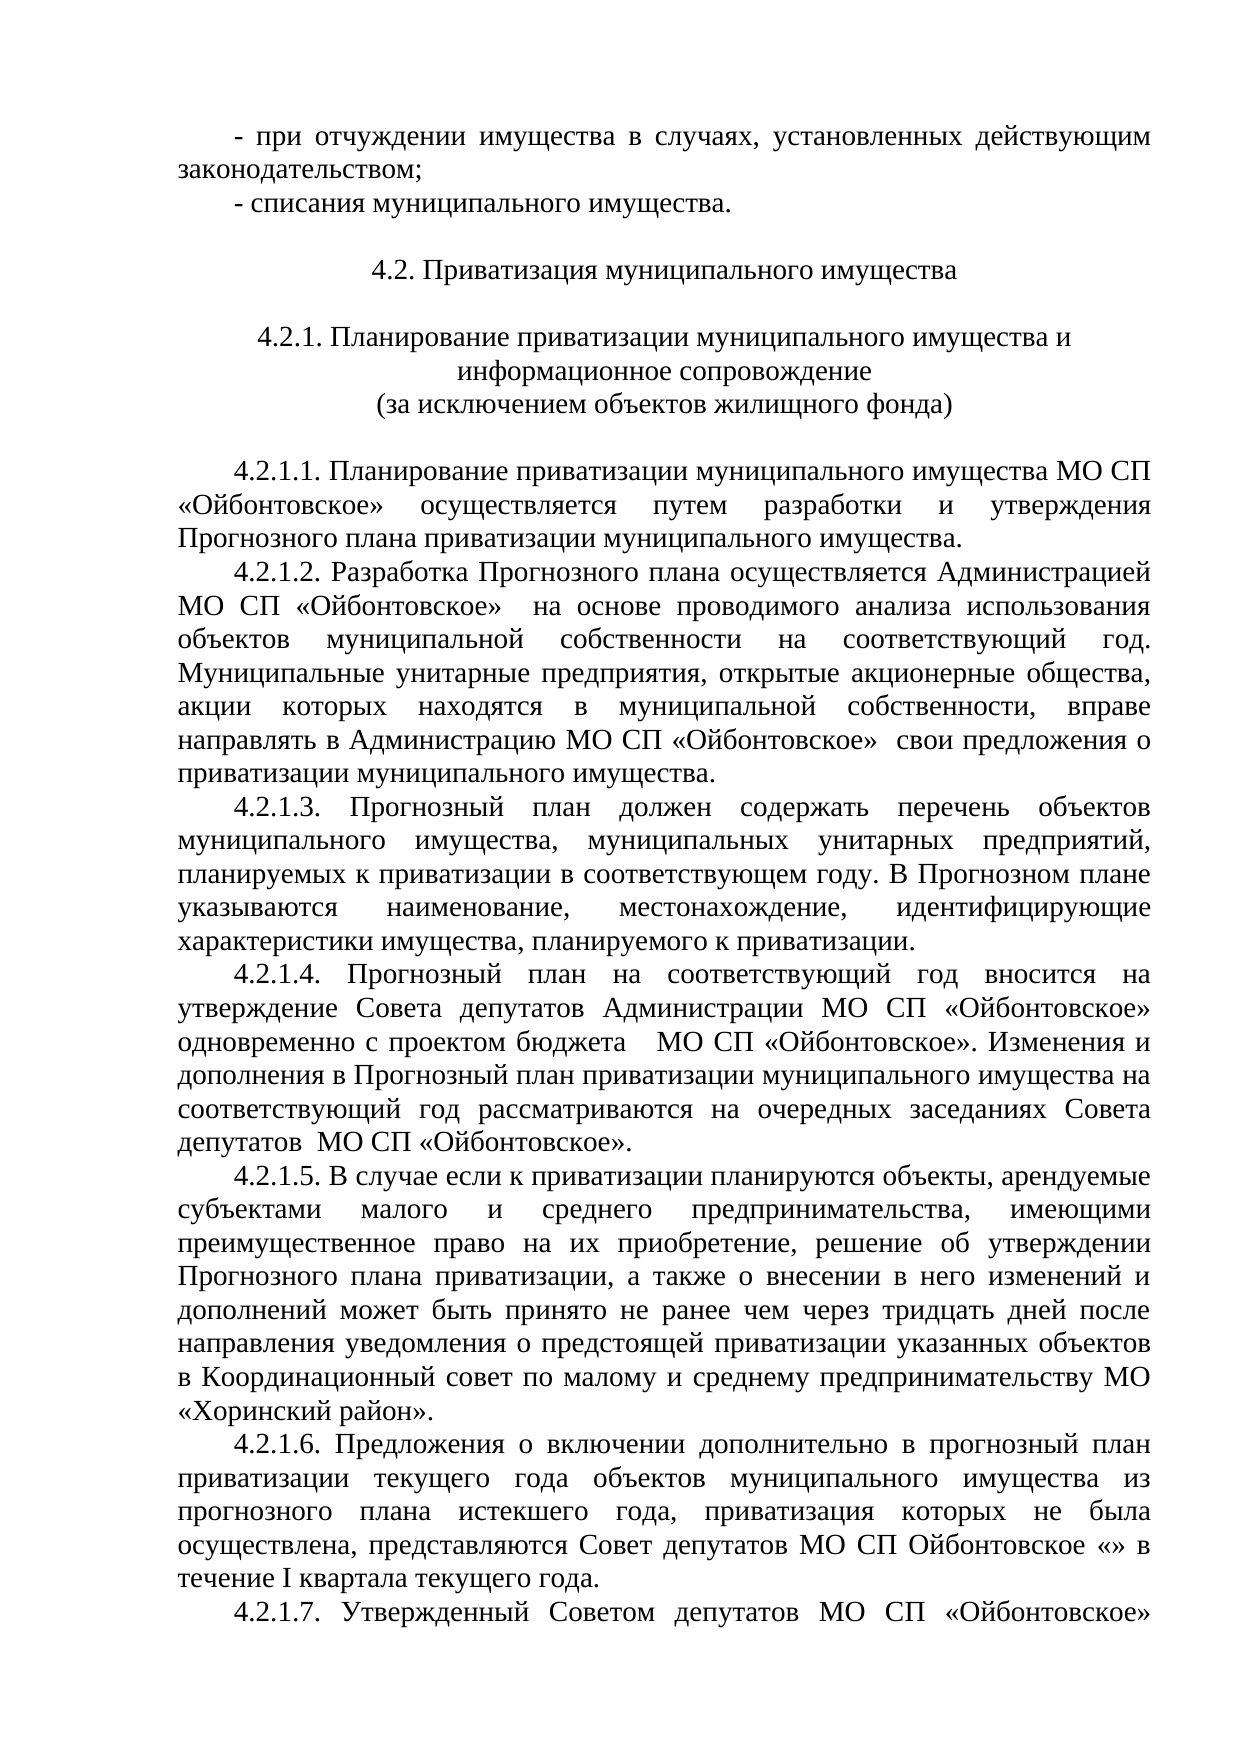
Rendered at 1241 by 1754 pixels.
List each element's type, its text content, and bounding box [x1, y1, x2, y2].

text 4.2.1.5. В случае если к приватизации планируются объекты, арендуемые субъектами малого и среднего предпринимательства, имеющими преимущественное право на их приобретение, решение об утверждении Прогнозного плана приватизации, а также о внесении в него изменений и дополнений может быть принято не ранее чем через тридцать дней после направления уведомления о предстоящей приватизации указанных объектов в Координационный совет по малому и среднему предпринимательству МО «Хоринский район». [177, 1158, 1152, 1426]
text 4.2.1.1. Планирование приватизации муниципального имущества МО СП «Ойбонтовское» осуществляется путем разработки и утверждения Прогнозного плана приватизации муниципального имущества. [177, 453, 1152, 554]
text 4.2. Приватизация муниципального имущества [177, 252, 1152, 286]
text - списания муниципального имущества. [177, 185, 1152, 219]
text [177, 1594, 1152, 1627]
text 4.2.1.6. Предложения о включении дополнительно в прогнозный план приватизации текущего года объектов муниципального имущества из прогнозного плана истекшего года, приватизация которых не была осуществлена, представляются Совет депутатов МО СП Ойбонтовское «» в течение I квартала текущего года. [177, 1426, 1152, 1594]
text 4.2.1.3. Прогнозный план должен содержать перечень объектов муниципального имущества, муниципальных унитарных предприятий, планируемых к приватизации в соответствующем году. В Прогнозном плане указываются наименование, местонахождение, идентифицирующие характеристики имущества, планируемого к приватизации. [177, 789, 1152, 957]
text информационное сопровождение [177, 353, 1152, 386]
text 4.2.1. Планирование приватизации муниципального имущества и [177, 319, 1152, 353]
text - при отчуждении имущества в случаях, установленных действующим законодательством; [177, 118, 1152, 185]
text 4.2.1.4. Прогнозный план на соответствующий год вносится на утверждение Совета депутатов Администрации МО СП «Ойбонтовское» одновременно с проектом бюджета МО СП «Ойбонтовское». Изменения и дополнения в Прогнозный план приватизации муниципального имущества на соответствующий год рассматриваются на очередных заседаниях Совета депутатов МО СП «Ойбонтовское». [177, 957, 1152, 1158]
text (за исключением объектов жилищного фонда) [177, 386, 1152, 420]
text 4.2.1.2. Разработка Прогнозного плана осуществляется Администрацией МО СП «Ойбонтовское» на основе проводимого анализа использования объектов муниципальной собственности на соответствующий год. Муниципальные унитарные предприятия, открытые акционерные общества, акции которых находятся в муниципальной собственности, вправе направлять в Администрацию МО СП «Ойбонтовское» свои предложения о приватизации муниципального имущества. [177, 554, 1152, 789]
